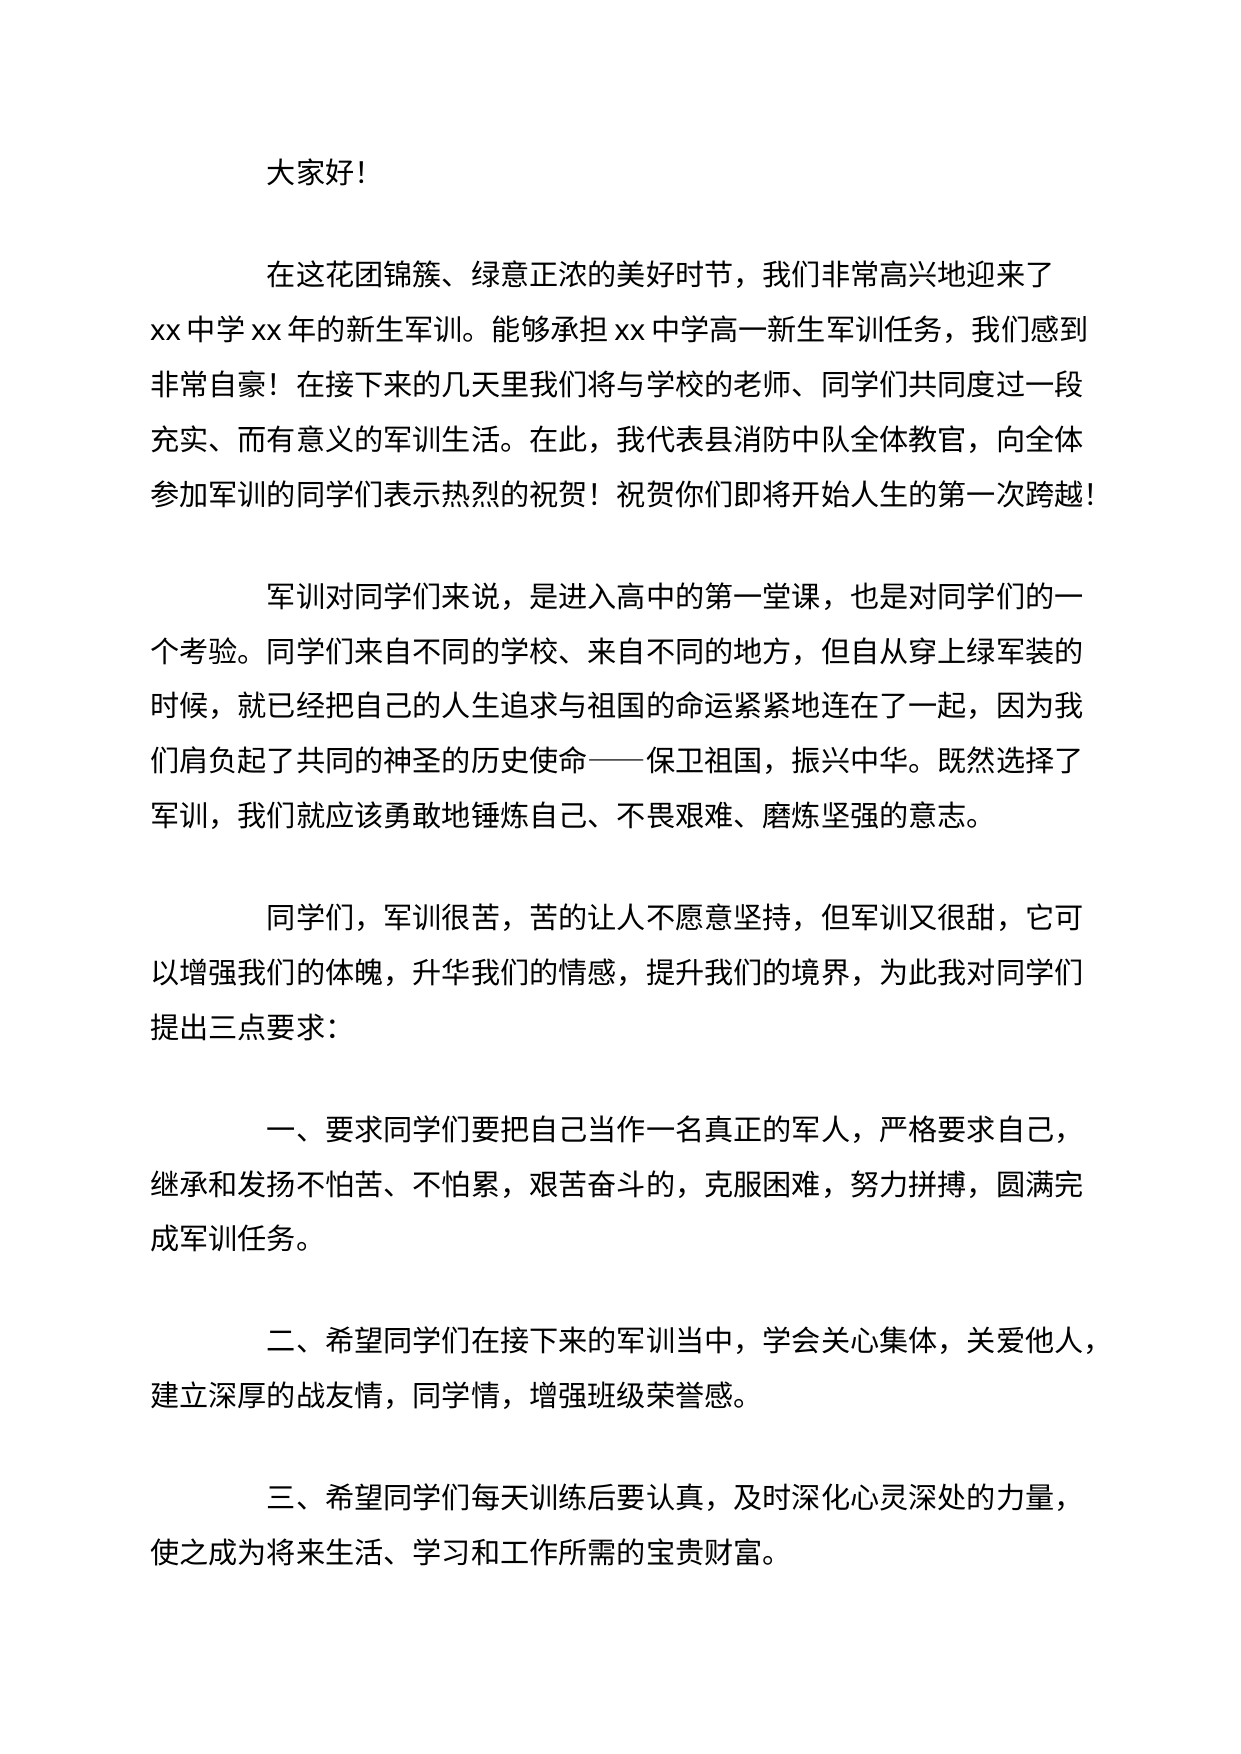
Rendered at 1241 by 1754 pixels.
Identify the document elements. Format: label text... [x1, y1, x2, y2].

text 军训对同学们来说，是进入高中的第一堂课，也是对同学们的一个考验。同学们来自不同的学校、来自不同的地方，但自从穿上绿军装的时候，就已经把自己的人生追求与祖国的命运紧紧地连在了一起，因为我们肩负起了共同的神圣的历史使命——保卫祖国，振兴中华。既然选择了军训，我们就应该勇敢地锤炼自己、不畏艰难、磨炼坚强的意志。 [150, 573, 1090, 835]
text 大家好！ [150, 150, 1090, 192]
text 一、要求同学们要把自己当作一名真正的军人，严格要求自己，继承和发扬不怕苦、不怕累，艰苦奋斗的，克服困难，努力拼搏，圆满完成军训任务。 [150, 1106, 1090, 1258]
text 三、希望同学们每天训练后要认真，及时深化心灵深处的力量，使之成为将来生活、学习和工作所需的宝贵财富。 [150, 1474, 1090, 1572]
text 在这花团锦簇、绿意正浓的美好时节，我们非常高兴地迎来了xx中学xx年的新生军训。能够承担xx中学高一新生军训任务，我们感到非常自豪！在接下来的几天里我们将与学校的老师、同学们共同度过一段充实、而有意义的军训生活。在此，我代表县消防中队全体教官，向全体参加军训的同学们表示热烈的祝贺！祝贺你们即将开始人生的第一次跨越！ [150, 252, 1090, 514]
text 同学们，军训很苦，苦的让人不愿意坚持，但军训又很甜，它可以增强我们的体魄，升华我们的情感，提升我们的境界，为此我对同学们提出三点要求： [150, 894, 1090, 1047]
text 二、希望同学们在接下来的军训当中，学会关心集体，关爱他人，建立深厚的战友情，同学情，增强班级荣誉感。 [150, 1318, 1090, 1415]
